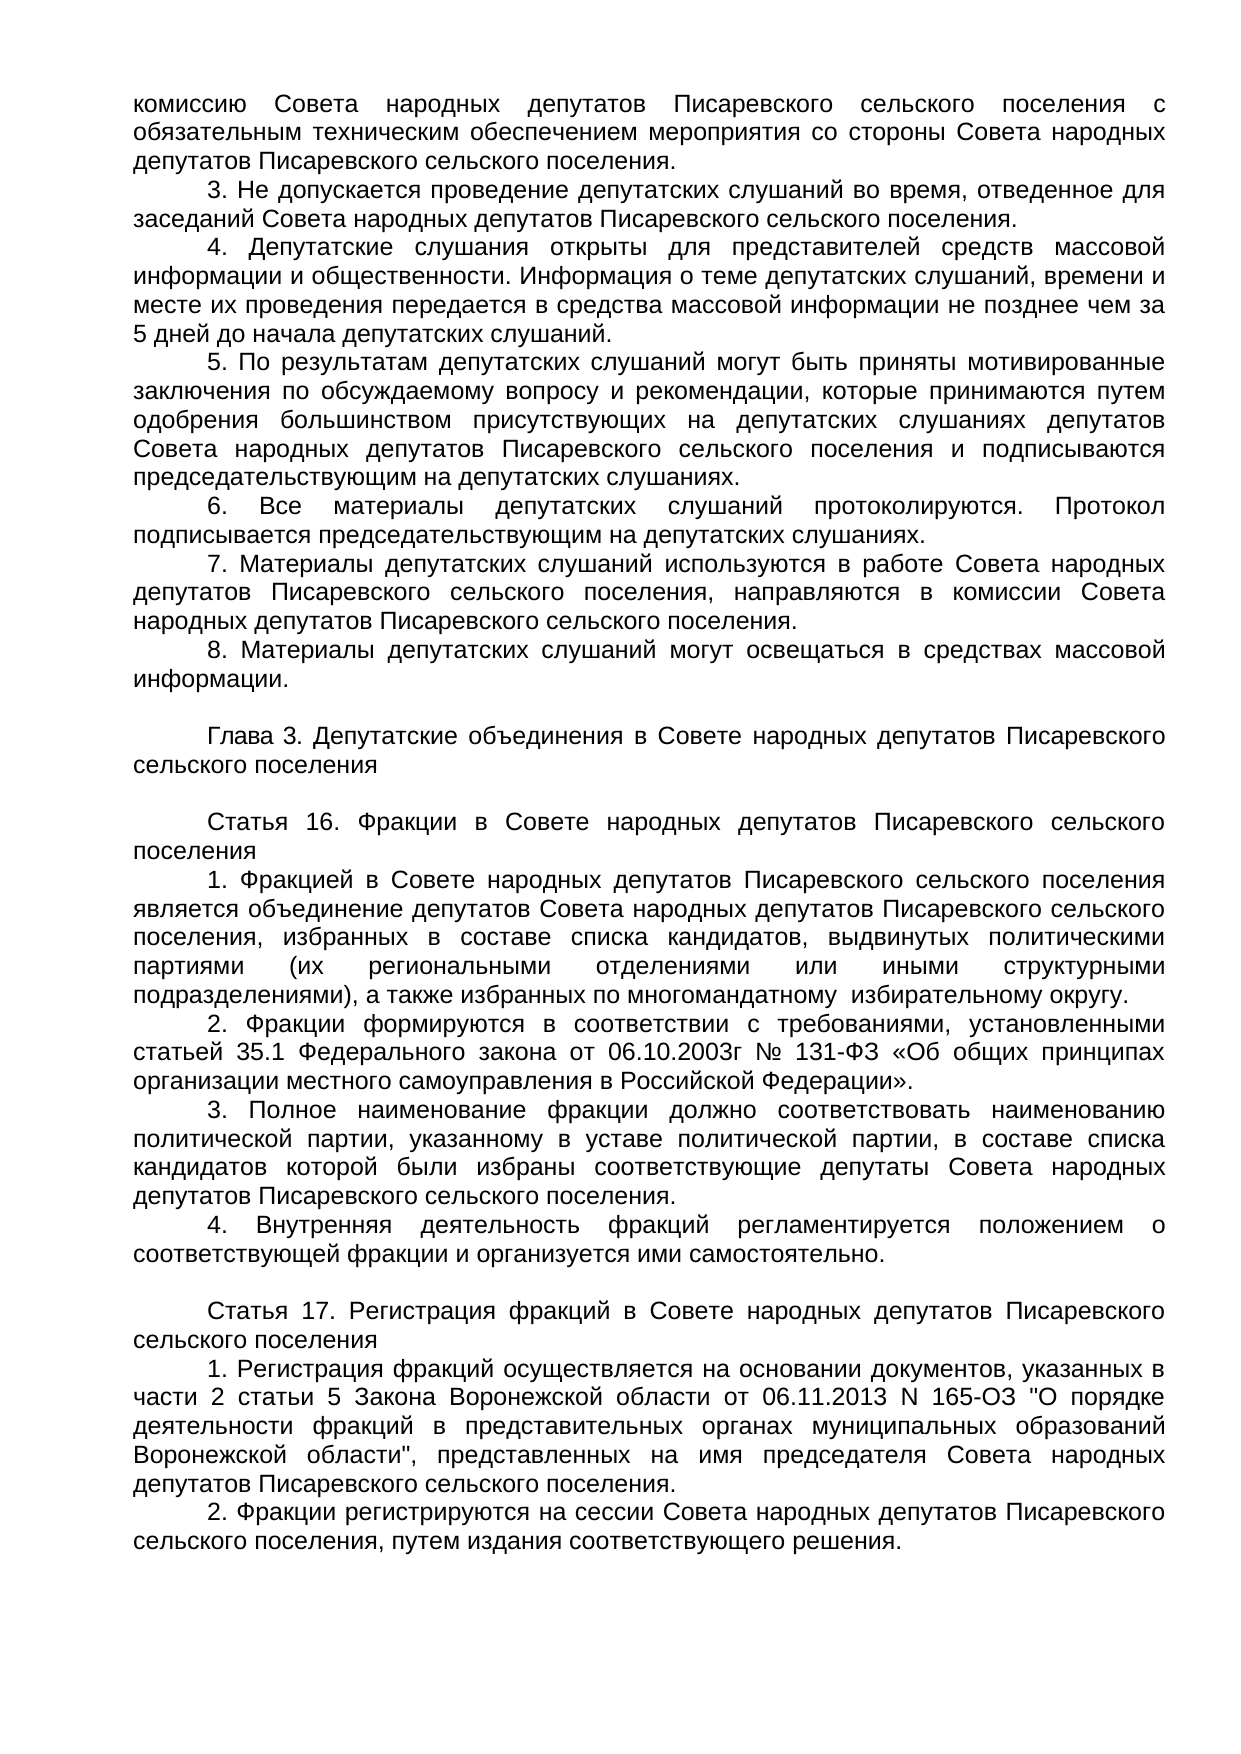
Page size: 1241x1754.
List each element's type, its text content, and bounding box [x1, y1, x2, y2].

text 4. Внутренняя деятельность фракций регламентируется положением о соответствующей фракции и организуется ими самостоятельно. [133, 1210, 1167, 1267]
text 1. Регистрация фракций осуществляется на основании документов, указанных в части 2 статьи 5 Закона Воронежской области от 06.11.2013 N 165-ОЗ "О порядке деятельности фракций в представительных органах муниципальных образований Воронежской области", представленных на имя председателя Совета народных депутатов Писаревского сельского поселения. [133, 1354, 1167, 1497]
text 3. Не допускается проведение депутатских слушаний во время, отведенное для заседаний Совета народных депутатов Писаревского сельского поселения. [133, 175, 1167, 232]
text Глава 3. Депутатские объединения в Совете народных депутатов Писаревского сельского поселения [133, 721, 1167, 779]
text Статья 16. Фракции в Совете народных депутатов Писаревского сельского поселения [133, 807, 1167, 865]
text 2. Фракции регистрируются на сессии Совета народных депутатов Писаревского сельского поселения, путем издания соответствующего решения. [133, 1497, 1167, 1555]
text 5. По результатам депутатских слушаний могут быть приняты мотивированные заключения по обсуждаемому вопросу и рекомендации, которые принимаются путем одобрения большинством присутствующих на депутатских слушаниях депутатов Совета народных депутатов Писаревского сельского поселения и подписываются председательствующим на депутатских слушаниях. [133, 347, 1167, 491]
text 3. Полное наименование фракции должно соответствовать наименованию политической партии, указанному в уставе политической партии, в составе списка кандидатов которой были избраны соответствующие депутаты Совета народных депутатов Писаревского сельского поселения. [133, 1095, 1167, 1210]
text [133, 89, 1167, 175]
text 2. Фракции формируются в соответствии с требованиями, установленными статьей 35.1 Федерального закона от 06.10.2003г № 131-ФЗ «Об общих принципах организации местного самоуправления в Российской Федерации». [133, 1009, 1167, 1095]
text 6. Все материалы депутатских слушаний протоколируются. Протокол подписывается председательствующим на депутатских слушаниях. [133, 491, 1167, 549]
text 8. Материалы депутатских слушаний могут освещаться в средствах массовой информации. [133, 635, 1167, 692]
text 7. Материалы депутатских слушаний используются в работе Совета народных депутатов Писаревского сельского поселения, направляются в комиссии Совета народных депутатов Писаревского сельского поселения. [133, 549, 1167, 635]
text 4. Депутатские слушания открыты для представителей средств массовой информации и общественности. Информация о теме депутатских слушаний, времени и месте их проведения передается в средства массовой информации не позднее чем за 5 дней до начала депутатских слушаний. [133, 232, 1167, 347]
text 1. Фракцией в Совете народных депутатов Писаревского сельского поселения является объединение депутатов Совета народных депутатов Писаревского сельского поселения, избранных в составе списка кандидатов, выдвинутых политическими партиями (их региональными отделениями или иными структурными подразделениями), а также избранных по многомандатному избирательному округу. [133, 865, 1167, 1009]
text Статья 17. Регистрация фракций в Совете народных депутатов Писаревского сельского поселения [133, 1296, 1167, 1354]
